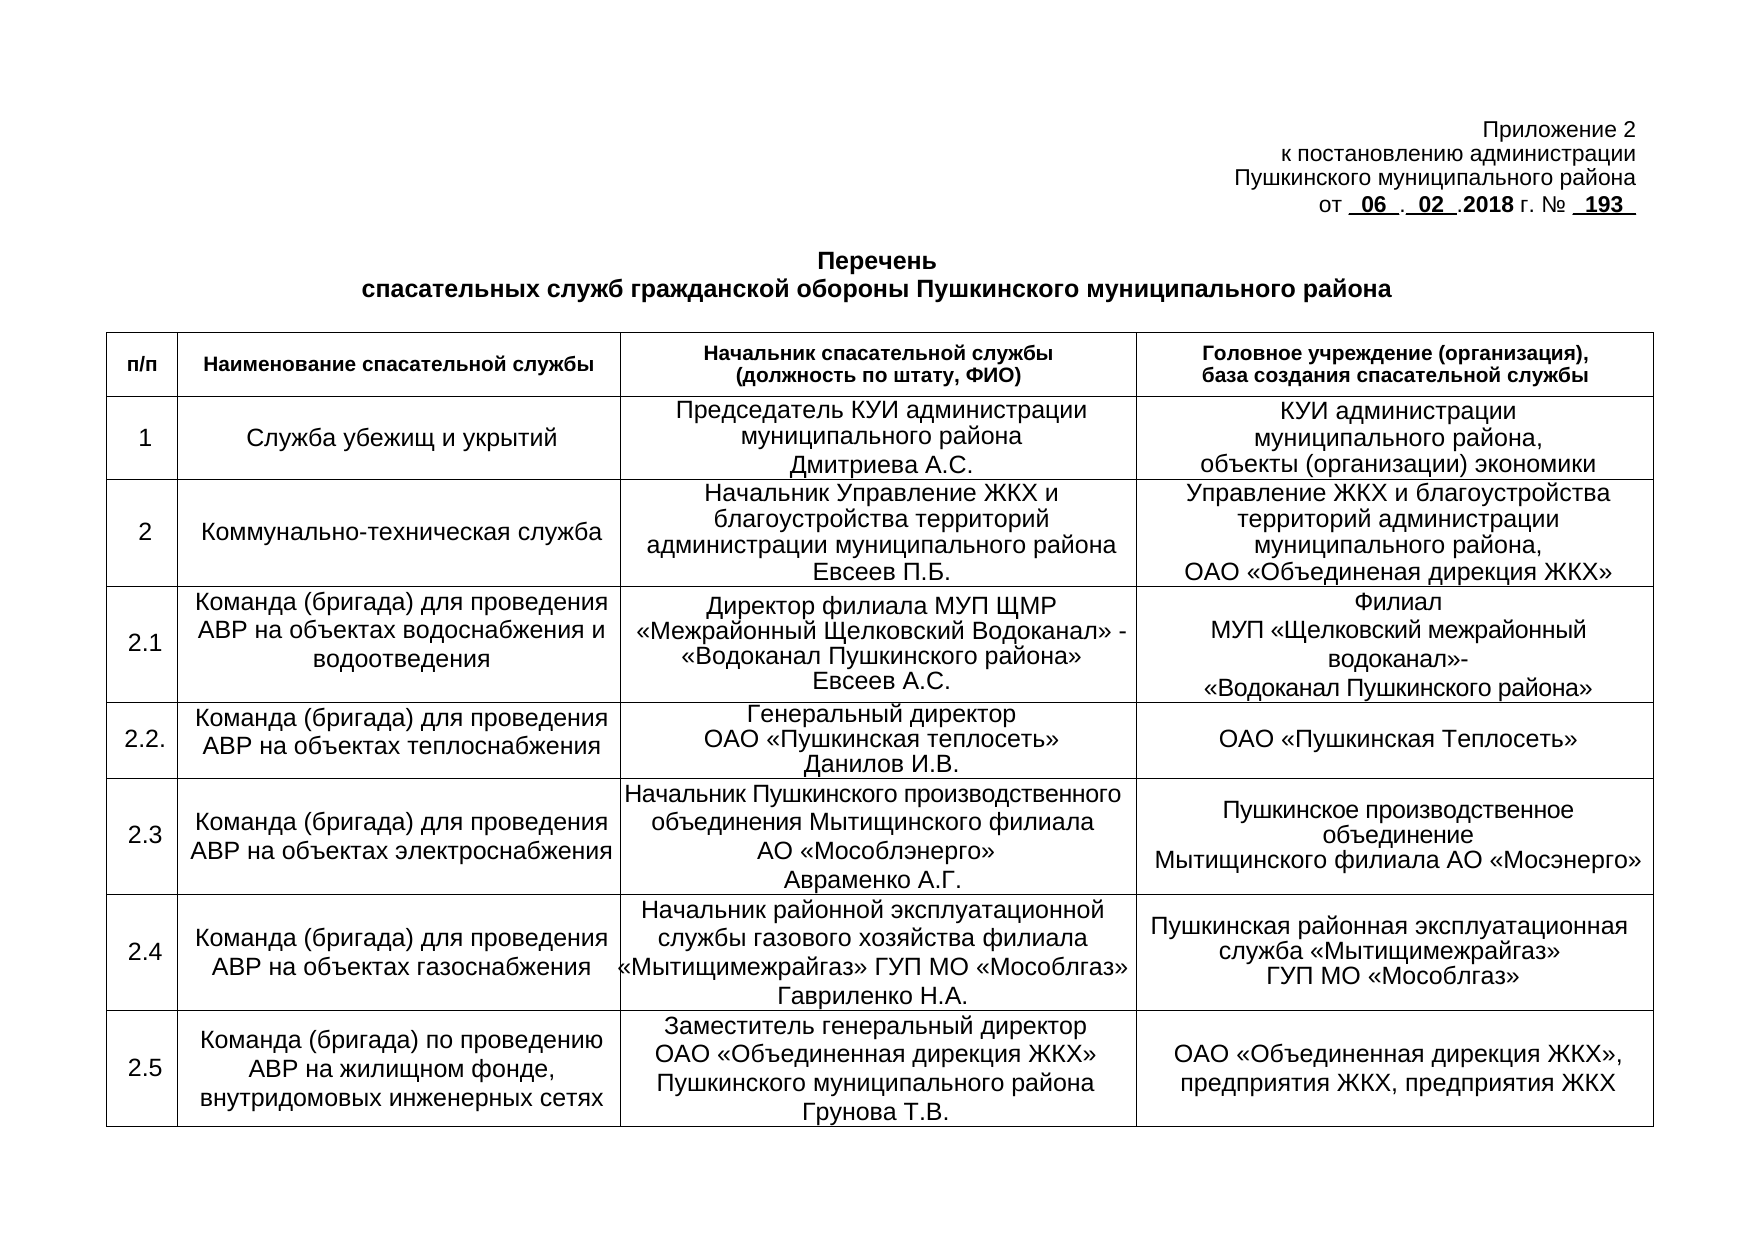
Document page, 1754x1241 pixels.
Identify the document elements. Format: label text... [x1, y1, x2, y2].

table_cell Служба убежищ и укрытий [178, 397, 620, 479]
table_header Головное учреждение (организация), база создания спасательной службы [1137, 333, 1653, 396]
table_cell 1 [107, 397, 177, 479]
table_cell Управление ЖКХ и благоустройства территорий администрации муниципального района, ОАО «Объединеная дирекция ЖКХ» [1137, 480, 1653, 586]
table_cell Коммунально-техническая служба [178, 480, 620, 586]
text спасательных служб гражданской обороны Пушкинского муниципального района [118, 274, 1636, 303]
text Перечень [118, 246, 1636, 274]
table_cell КУИ администрации муниципального района, объекты (организации) экономики [1137, 397, 1653, 479]
table_cell Директор филиала МУП ЩМР «Межрайонный Щелковский Водоканал» - «Водоканал Пушкинского района» Евсеев А.С. [621, 587, 1136, 702]
table_header Наименование спасательной службы [178, 333, 620, 396]
text от _06_._02_.2018 г. № _193_ [118, 191, 1636, 217]
table_cell ОАО «Пушкинская Теплосеть» [1137, 703, 1653, 778]
table_cell 2 [107, 480, 177, 586]
table_cell Начальник Управление ЖКХ и благоустройства территорий администрации муниципального района Евсеев П.Б. [621, 480, 1136, 586]
table_cell Начальник Пушкинского производственного объединения Мытищинского филиала АО «Мособлэнерго» Авраменко А.Г. [621, 779, 1136, 894]
table_cell Председатель КУИ администрации муниципального района Дмитриева А.С. [621, 397, 1136, 479]
table_cell Команда (бригада) для проведения АВР на объектах электроснабжения [178, 779, 620, 894]
table_cell 2.5 [107, 1011, 177, 1126]
table_cell Команда (бригада) по проведению АВР на жилищном фонде, внутридомовых инженерных сетях [178, 1011, 620, 1126]
table_cell Пушкинская районная эксплуатационная служба «Мытищимежрайгаз» ГУП МО «Мособлгаз» [1137, 895, 1653, 1010]
table_cell 2.3 [107, 779, 177, 894]
table_cell Заместитель генеральный директор ОАО «Объединенная дирекция ЖКХ» Пушкинского муниципального района Грунова Т.В. [621, 1011, 1136, 1126]
table_header п/п [107, 333, 177, 396]
table_cell 2.1 [107, 587, 177, 702]
table_cell Команда (бригада) для проведения АВР на объектах газоснабжения [178, 895, 620, 1010]
table_header Начальник спасательной службы (должность по штату, ФИО) [621, 333, 1136, 396]
text Пушкинского муниципального района [118, 166, 1636, 191]
table_cell Филиал МУП «Щелковский межрайонный водоканал»- «Водоканал Пушкинского района» [1137, 587, 1653, 702]
table_cell Начальник районной эксплуатационной службы газового хозяйства филиала «Мытищимежрайгаз» ГУП МО «Мособлгаз» Гавриленко Н.А. [621, 895, 1136, 1010]
table_cell 2.2. [107, 703, 177, 778]
text к постановлению администрации [118, 142, 1636, 166]
table_cell Команда (бригада) для проведения АВР на объектах теплоснабжения [178, 703, 620, 778]
table_cell ОАО «Объединенная дирекция ЖКХ», предприятия ЖКХ, предприятия ЖКХ [1137, 1011, 1653, 1126]
table_cell Команда (бригада) для проведения АВР на объектах водоснабжения и водоотведения [178, 587, 620, 702]
table_cell Генеральный директор ОАО «Пушкинская теплосеть» Данилов И.В. [621, 703, 1136, 778]
table_cell Пушкинское производственное объединение Мытищинского филиала АО «Мосэнерго» [1137, 779, 1653, 894]
table_cell 2.4 [107, 895, 177, 1010]
text Приложение 2 [118, 118, 1636, 142]
